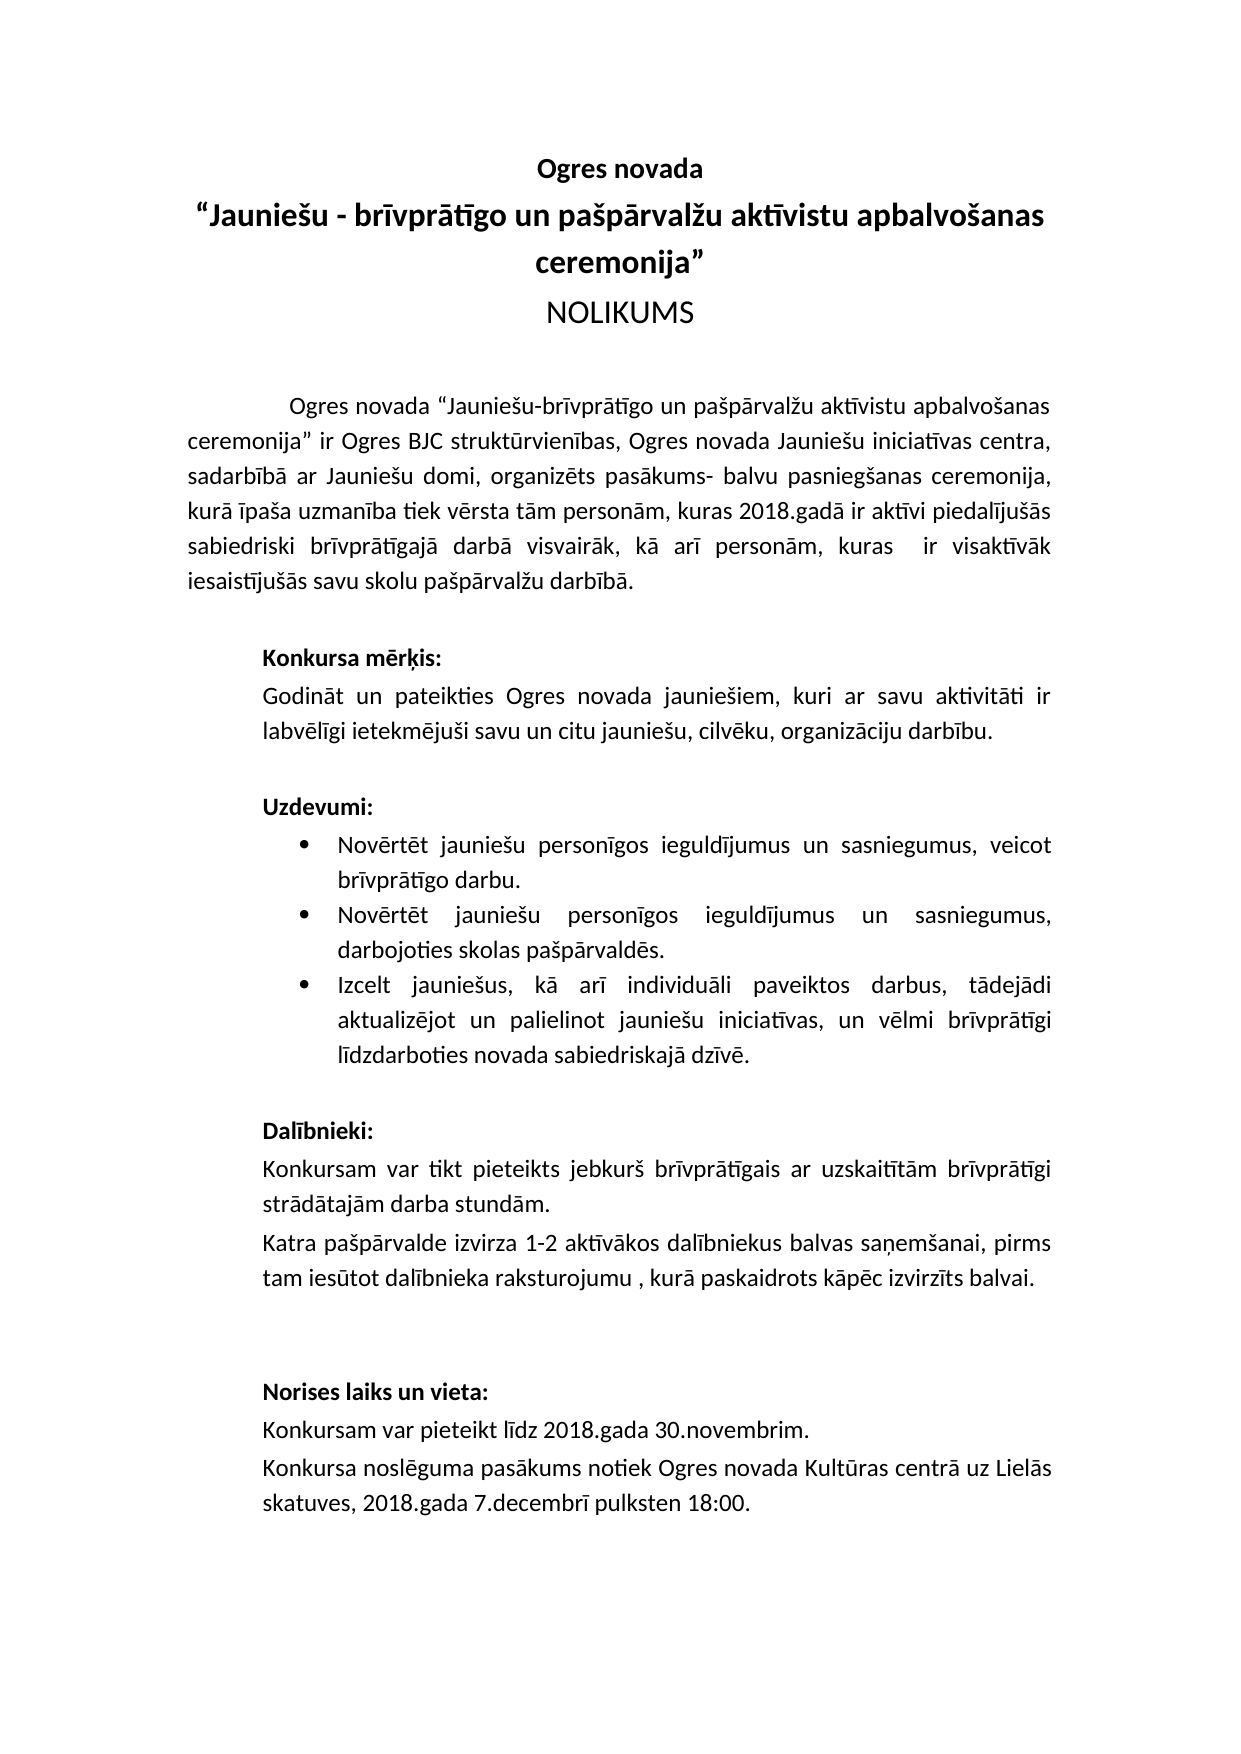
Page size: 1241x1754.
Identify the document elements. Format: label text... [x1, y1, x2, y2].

text Dalībnieki: [262, 1116, 1053, 1146]
list Novērtēt jauniešu personīgos ieguldījumus un sasniegumus, veicot brīvprātīgo darbu. [300, 829, 1053, 895]
text Godināt un pateikties Ogres novada jauniešiem, kuri ar savu aktivitāti ir labvēlīgi ietekmējuši savu un citu jauniešu, cilvēku, organizāciju darbību. [262, 680, 1053, 745]
text Konkursam var pieteikt līdz 2018.gada 30.novembrim. [262, 1414, 1053, 1445]
text Norises laiks un vieta: [262, 1376, 1053, 1407]
text Konkursam var tikt pieteikts jebkurš brīvprātīgais ar uzskaitītām brīvprātīgi strādātajām darba stundām. [262, 1154, 1053, 1219]
text Konkursa mērķis: [262, 642, 1053, 672]
text “Jauniešu - brīvprātīgo un pašpārvalžu aktīvistu apbalvošanas ceremonija” [187, 194, 1053, 282]
text Uzdevumi: [262, 791, 1053, 822]
text NOLIKUMS [187, 291, 1053, 331]
text Katra pašpārvalde izvirza 1-2 aktīvākos dalībniekus balvas saņemšanai, pirms tam iesūtot dalībnieka raksturojumu , kurā paskaidrots kāpēc izvirzīts balvai. [262, 1227, 1053, 1292]
list Izcelt jauniešus, kā arī individuāli paveiktos darbus, tādejādi aktualizējot un palielinot jauniešu iniciatīvas, un vēlmi brīvprātīgi līdzdarboties novada sabiedriskajā dzīvē. [300, 969, 1053, 1070]
text Konkursa noslēguma pasākums notiek Ogres novada Kultūras centrā uz Lielās skatuves, 2018.gada 7.decembrī pulksten 18:00. [262, 1452, 1053, 1518]
text Ogres novada [187, 150, 1053, 186]
list Novērtēt jauniešu personīgos ieguldījumus un sasniegumus, darbojoties skolas pašpārvaldēs. [300, 899, 1053, 965]
text Ogres novada “Jauniešu-brīvprātīgo un pašpārvalžu aktīvistu apbalvošanas ceremonija” ir Ogres BJC struktūrvienības, Ogres novada Jauniešu iniciatīvas centra, sadarbībā ar Jauniešu domi, organizēts pasākums- balvu pasniegšanas ceremonija, kurā īpaša uzmanība tiek vērsta tām personām, kuras 2018.gadā ir aktīvi piedalījušās sabiedriski brīvprātīgajā darbā visvairāk, kā arī personām, kuras ir visaktīvāk iesaistījušās savu skolu pašpārvalžu darbībā. [187, 391, 1053, 596]
